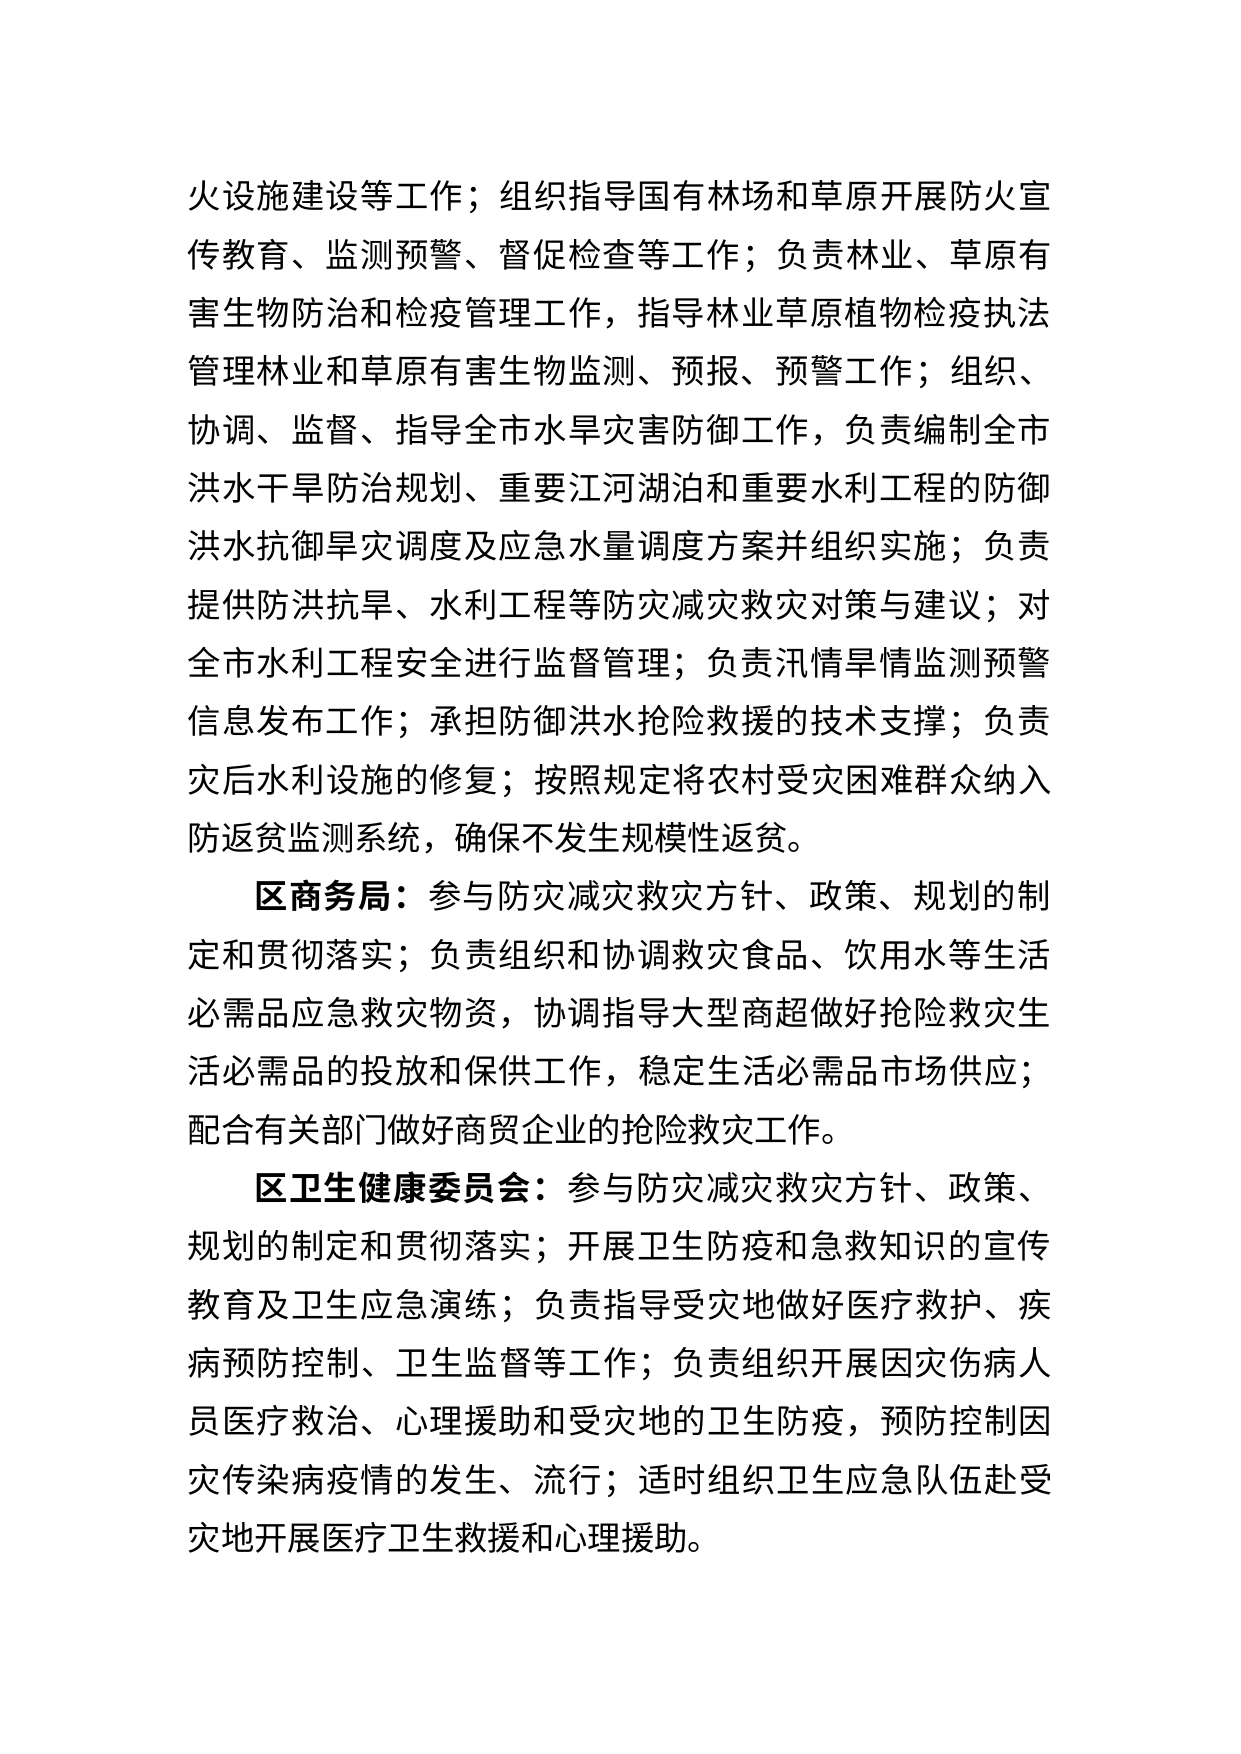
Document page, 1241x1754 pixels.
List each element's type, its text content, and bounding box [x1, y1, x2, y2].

text 区卫生健康委员会：参与防灾减灾救灾方针、政策、规划的制定和贯彻落实；开展卫生防疫和急救知识的宣传教育及卫生应急演练；负责指导受灾地做好医疗救护、疾病预防控制、卫生监督等工作；负责组织开展因灾伤病人员医疗救治、心理援助和受灾地的卫生防疫，预防控制因灾传染病疫情的发生、流行；适时组织卫生应急队伍赴受灾地开展医疗卫生救援和心理援助。 [187, 1154, 1053, 1562]
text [187, 162, 1053, 862]
text 区商务局：参与防灾减灾救灾方针、政策、规划的制定和贯彻落实；负责组织和协调救灾食品、饮用水等生活必需品应急救灾物资，协调指导大型商超做好抢险救灾生活必需品的投放和保供工作，稳定生活必需品市场供应；配合有关部门做好商贸企业的抢险救灾工作。 [187, 862, 1053, 1154]
